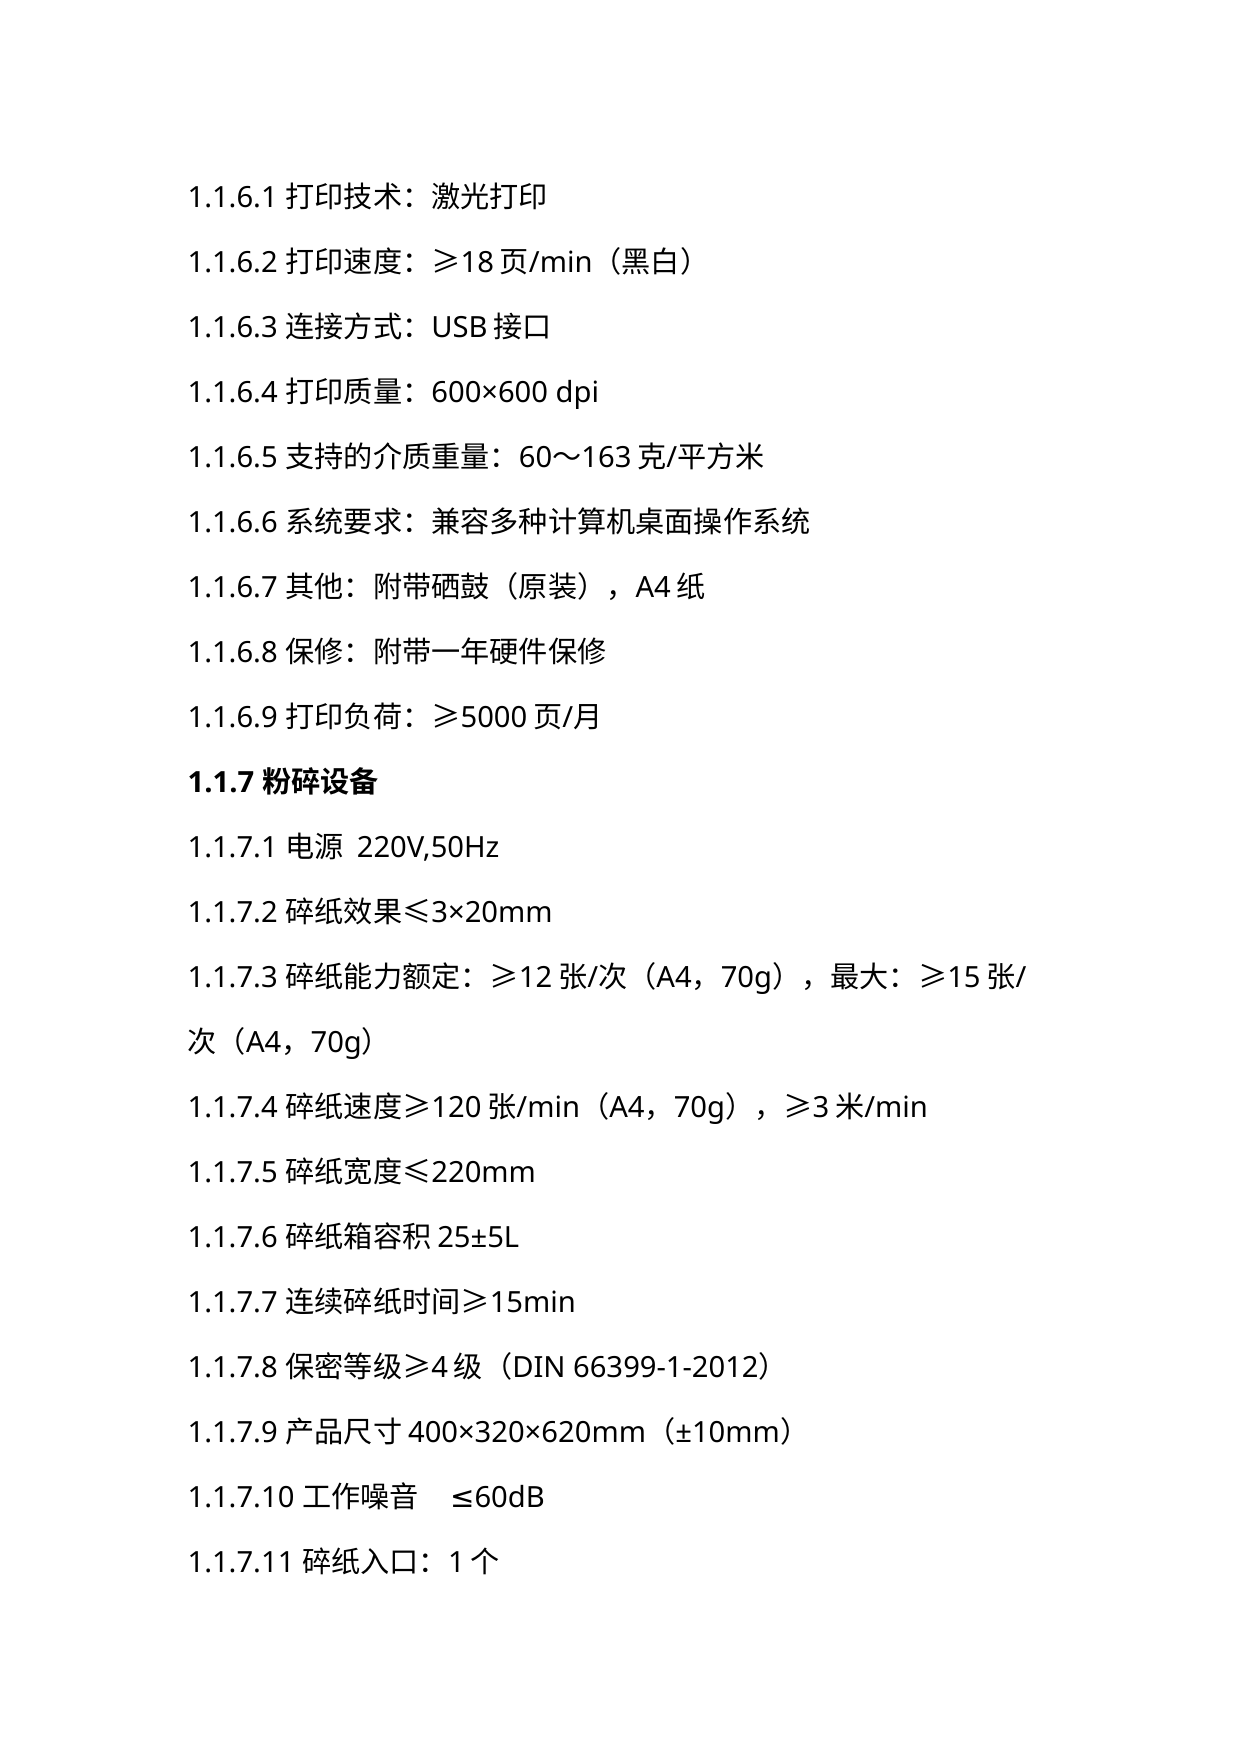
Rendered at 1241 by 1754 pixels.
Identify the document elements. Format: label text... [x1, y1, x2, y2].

text 1.1.7.7 连续碎纸时间≥15min [187, 1267, 1053, 1332]
text 1.1.7.2 碎纸效果≤3×20mm [187, 877, 1053, 942]
text 1.1.6.1 打印技术：激光打印 [187, 162, 1053, 227]
text 1.1.7.6 碎纸箱容积25±5L [187, 1202, 1053, 1267]
text 1.1.7.8 保密等级≥4级（DIN 66399-1-2012） [187, 1332, 1053, 1397]
text 1.1.6.2 打印速度：≥18页/min（黑白） [187, 227, 1053, 292]
text 1.1.7.4 碎纸速度≥120张/min（A4，70g），≥3米/min [187, 1072, 1053, 1137]
text 1.1.7.3 碎纸能力额定：≥12张/次（A4，70g），最大：≥15张/次（A4，70g） [187, 942, 1053, 1072]
text 1.1.6.8 保修：附带一年硬件保修 [187, 617, 1053, 682]
text 1.1.6.5 支持的介质重量：60～163克/平方米 [187, 422, 1053, 487]
text 1.1.6.6 系统要求：兼容多种计算机桌面操作系统 [187, 487, 1053, 552]
text 1.1.6.3 连接方式：USB接口 [187, 292, 1053, 357]
text 1.1.6.9 打印负荷：≥5000页/月 [187, 682, 1053, 747]
text 1.1.6.7 其他：附带硒鼓（原装），A4纸 [187, 552, 1053, 617]
text 1.1.7 粉碎设备 [187, 747, 1053, 812]
text 1.1.7.10 工作噪音 ≤60dB [187, 1462, 1053, 1527]
text 1.1.7.1 电源 220V,50Hz [187, 812, 1053, 877]
text 1.1.7.9 产品尺寸400×320×620mm（±10mm） [187, 1397, 1053, 1462]
text 1.1.6.4 打印质量：600×600 dpi [187, 357, 1053, 422]
text 1.1.7.11 碎纸入口：1个 [187, 1527, 1053, 1592]
text 1.1.7.5 碎纸宽度≤220mm [187, 1137, 1053, 1202]
